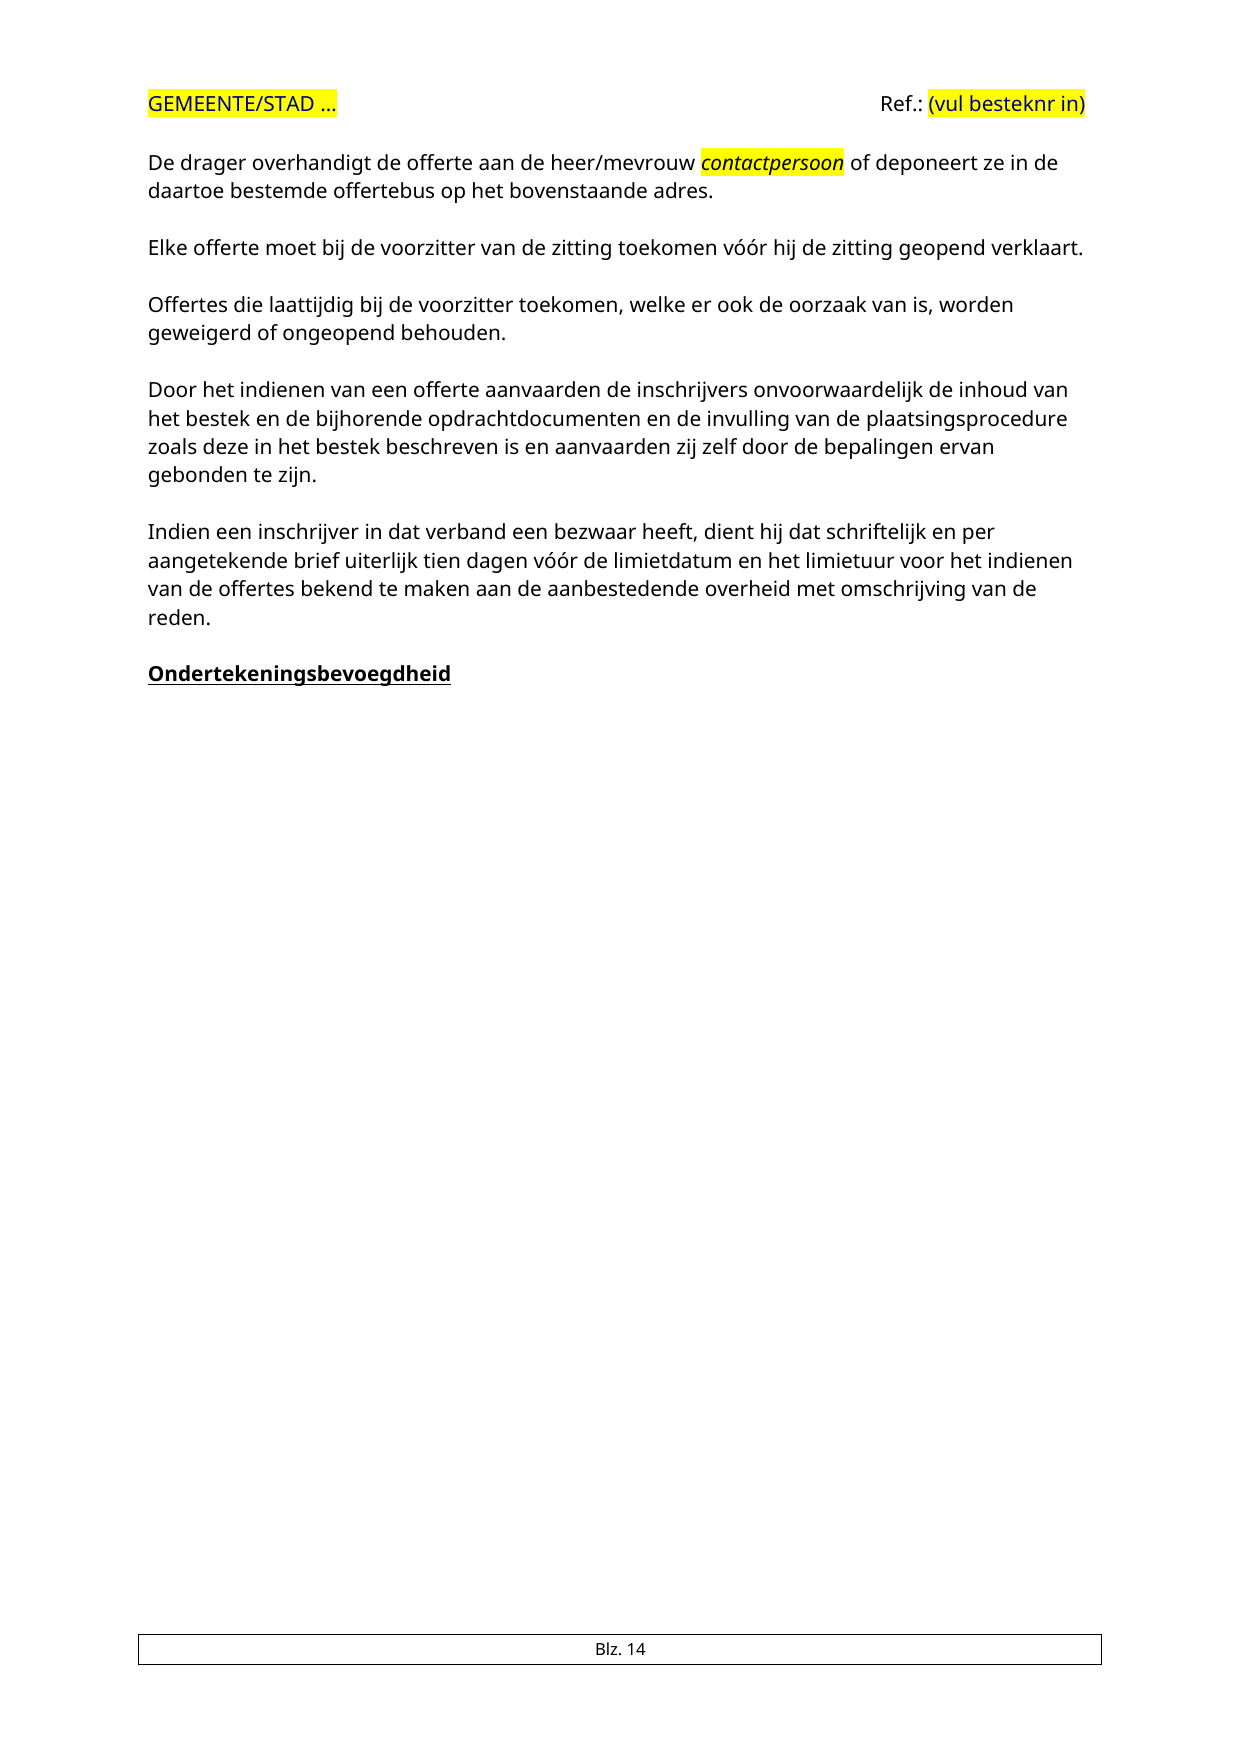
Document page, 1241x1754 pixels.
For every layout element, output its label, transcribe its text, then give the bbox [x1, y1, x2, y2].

text De drager overhandigt de offerte aan de heer/mevrouw contactpersoon of deponeert ze in de daartoe bestemde offertebus op het bovenstaande adres. [148, 148, 1092, 204]
text Door het indienen van een offerte aanvaarden de inschrijvers onvoorwaardelijk de inhoud van het bestek en de bijhorende opdrachtdocumenten en de invulling van de plaatsingsprocedure zoals deze in het bestek beschreven is en aanvaarden zij zelf door de bepalingen ervan gebonden te zijn. [148, 375, 1092, 489]
text Indien een inschrijver in dat verband een bezwaar heeft, dient hij dat schriftelijk en per aangetekende brief uiterlijk tien dagen vóór de limietdatum en het limietuur voor het indienen van de offertes bekend te maken aan de aanbestedende overheid met omschrijving van de reden. [148, 517, 1092, 631]
text Elke offerte moet bij de voorzitter van de zitting toekomen vóór hij de zitting geopend verklaart. [148, 233, 1092, 261]
text Ondertekeningsbevoegdheid [148, 659, 1092, 688]
text Offertes die laattijdig bij de voorzitter toekomen, welke er ook de oorzaak van is, worden geweigerd of ongeopend behouden. [148, 290, 1092, 347]
